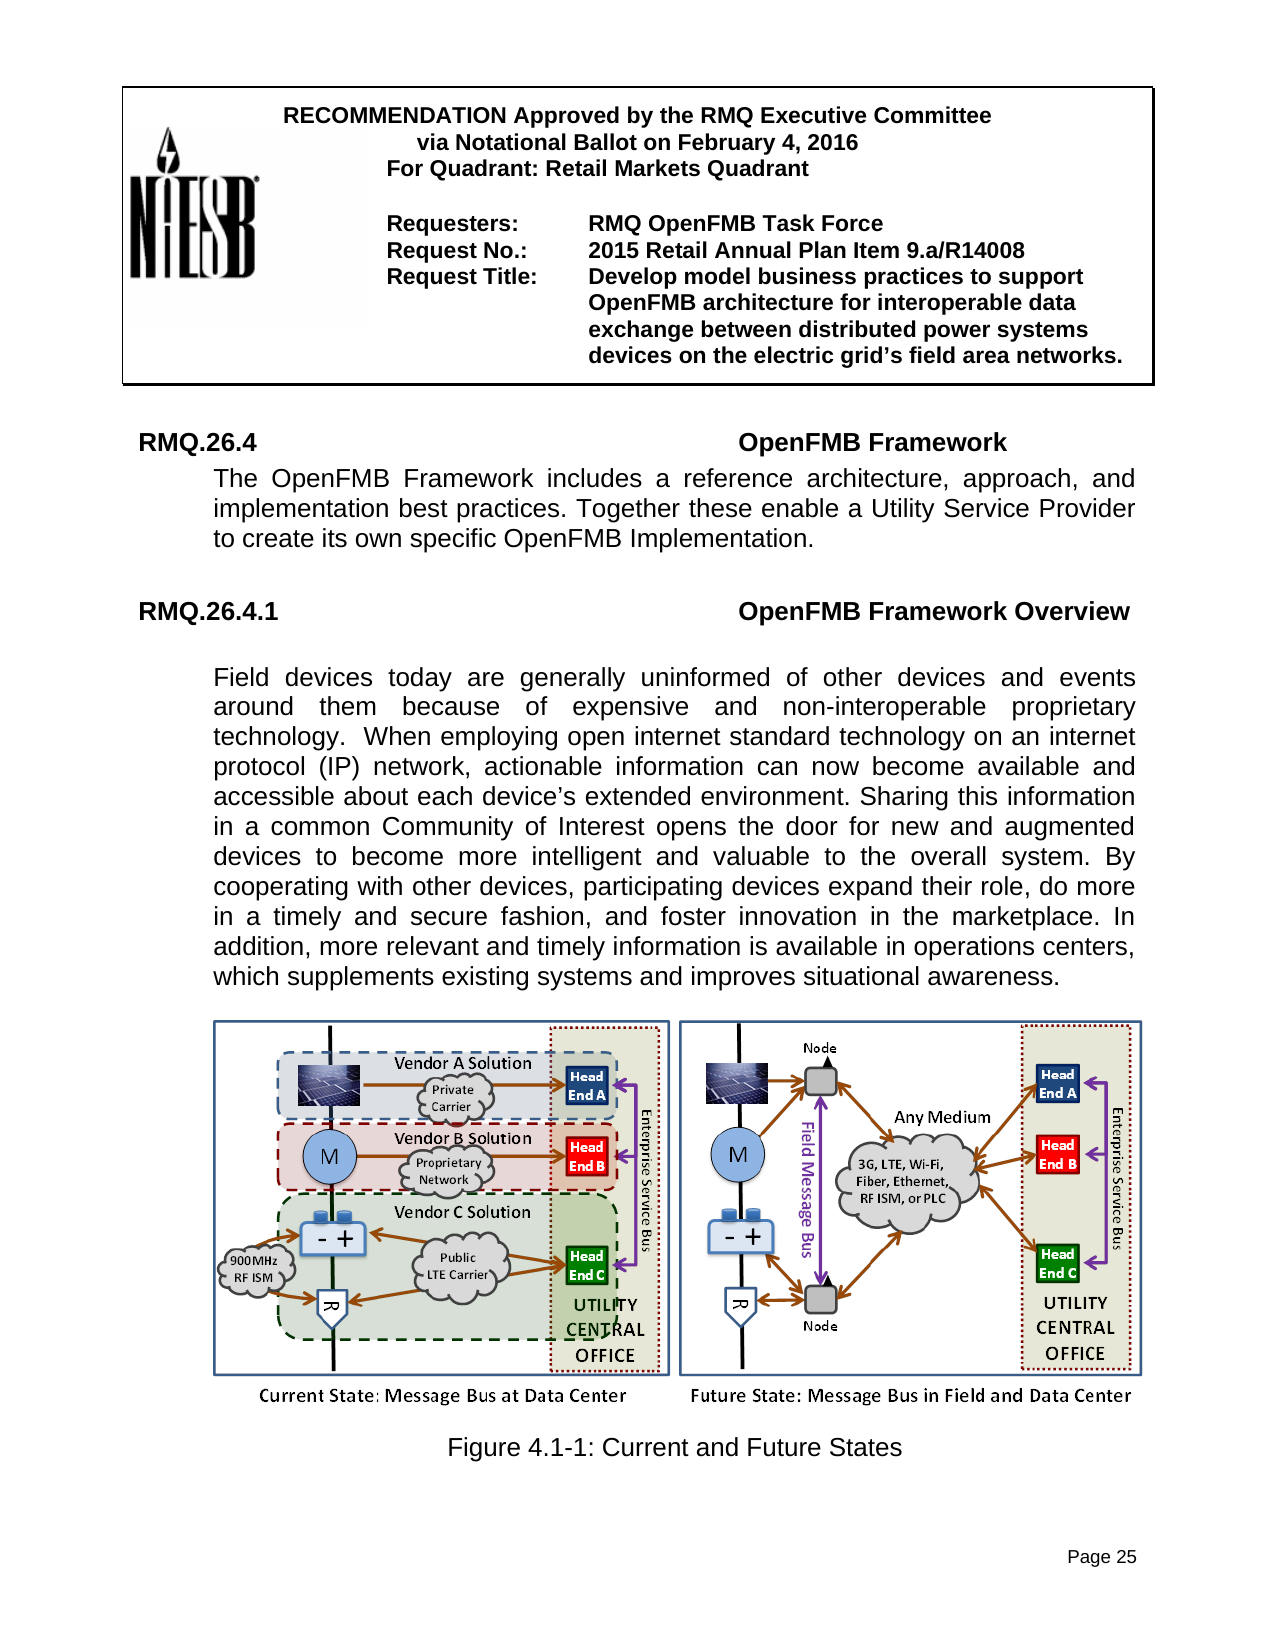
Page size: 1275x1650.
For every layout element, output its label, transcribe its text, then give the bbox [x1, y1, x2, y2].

subtitle RMQ.26.4.1 OpenFMB Framework Overview [138, 596, 1137, 625]
picture [213, 1020, 1143, 1420]
text Field devices today are generally uninformed of other devices and events around them because of expensive and non-interoperable proprietary technology. When employing open internet standard technology on an internet protocol (IP) network, actionable information can now become available and accessible about each device’s extended environment. Sharing this information in a common Community of Interest opens the door for new and augmented devices to become more intelligent and valuable to the overall system. By cooperating with other devices, participating devices expand their role, do more in a timely and secure fashion, and foster innovation in the marketplace. In addition, more relevant and timely information is available in operations centers, which supplements existing systems and improves situational awareness. [213, 662, 1137, 990]
subtitle RMQ.26.4 OpenFMB Framework [138, 427, 1137, 457]
text The OpenFMB Framework includes a reference architecture, approach, and implementation best practices. Together these enable a Utility Service Provider to create its own specific OpenFMB Implementation. [213, 463, 1137, 553]
text Figure 4.1-1: Current and Future States [213, 1432, 1137, 1462]
